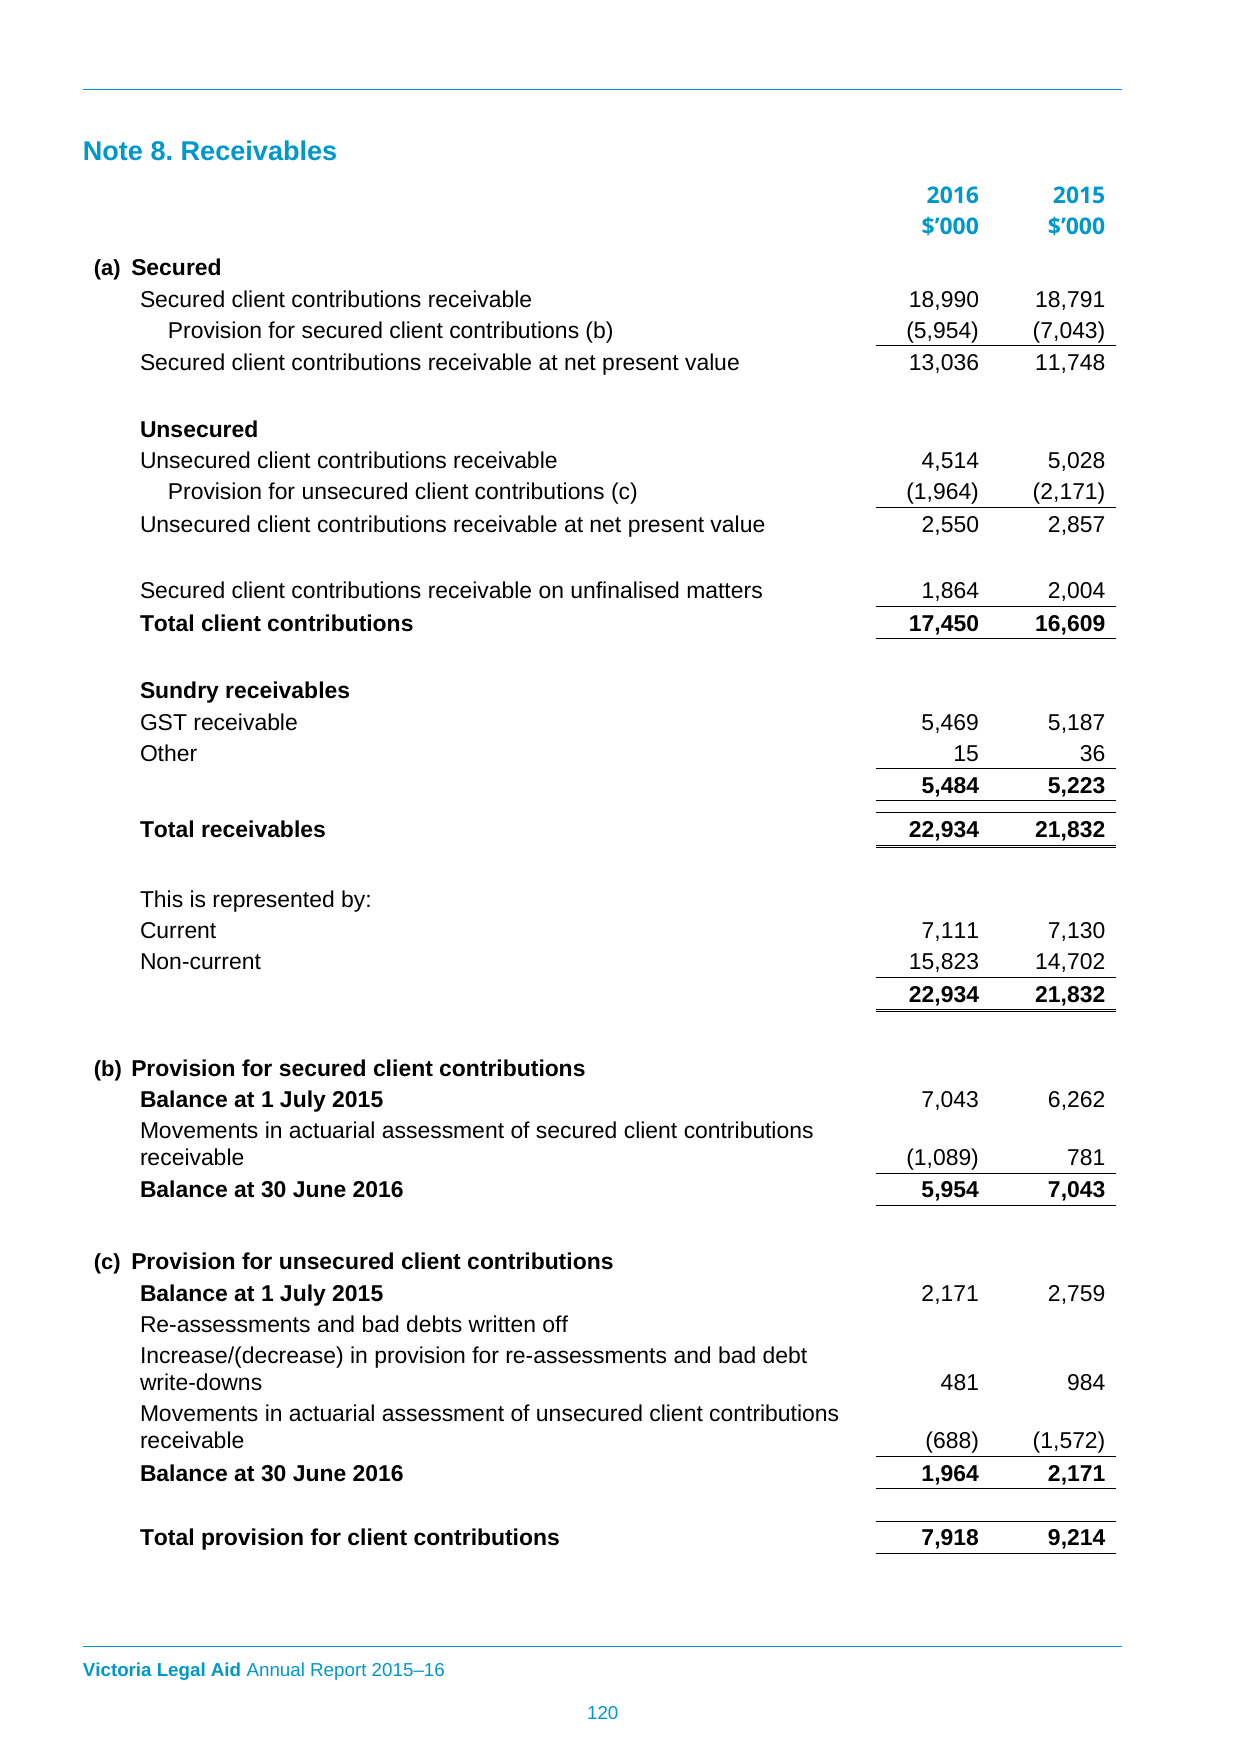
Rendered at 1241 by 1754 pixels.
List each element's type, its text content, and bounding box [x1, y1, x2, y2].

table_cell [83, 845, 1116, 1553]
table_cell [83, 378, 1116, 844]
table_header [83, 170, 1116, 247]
subtitle Note 8. Receivables [83, 135, 1122, 166]
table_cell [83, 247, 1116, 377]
